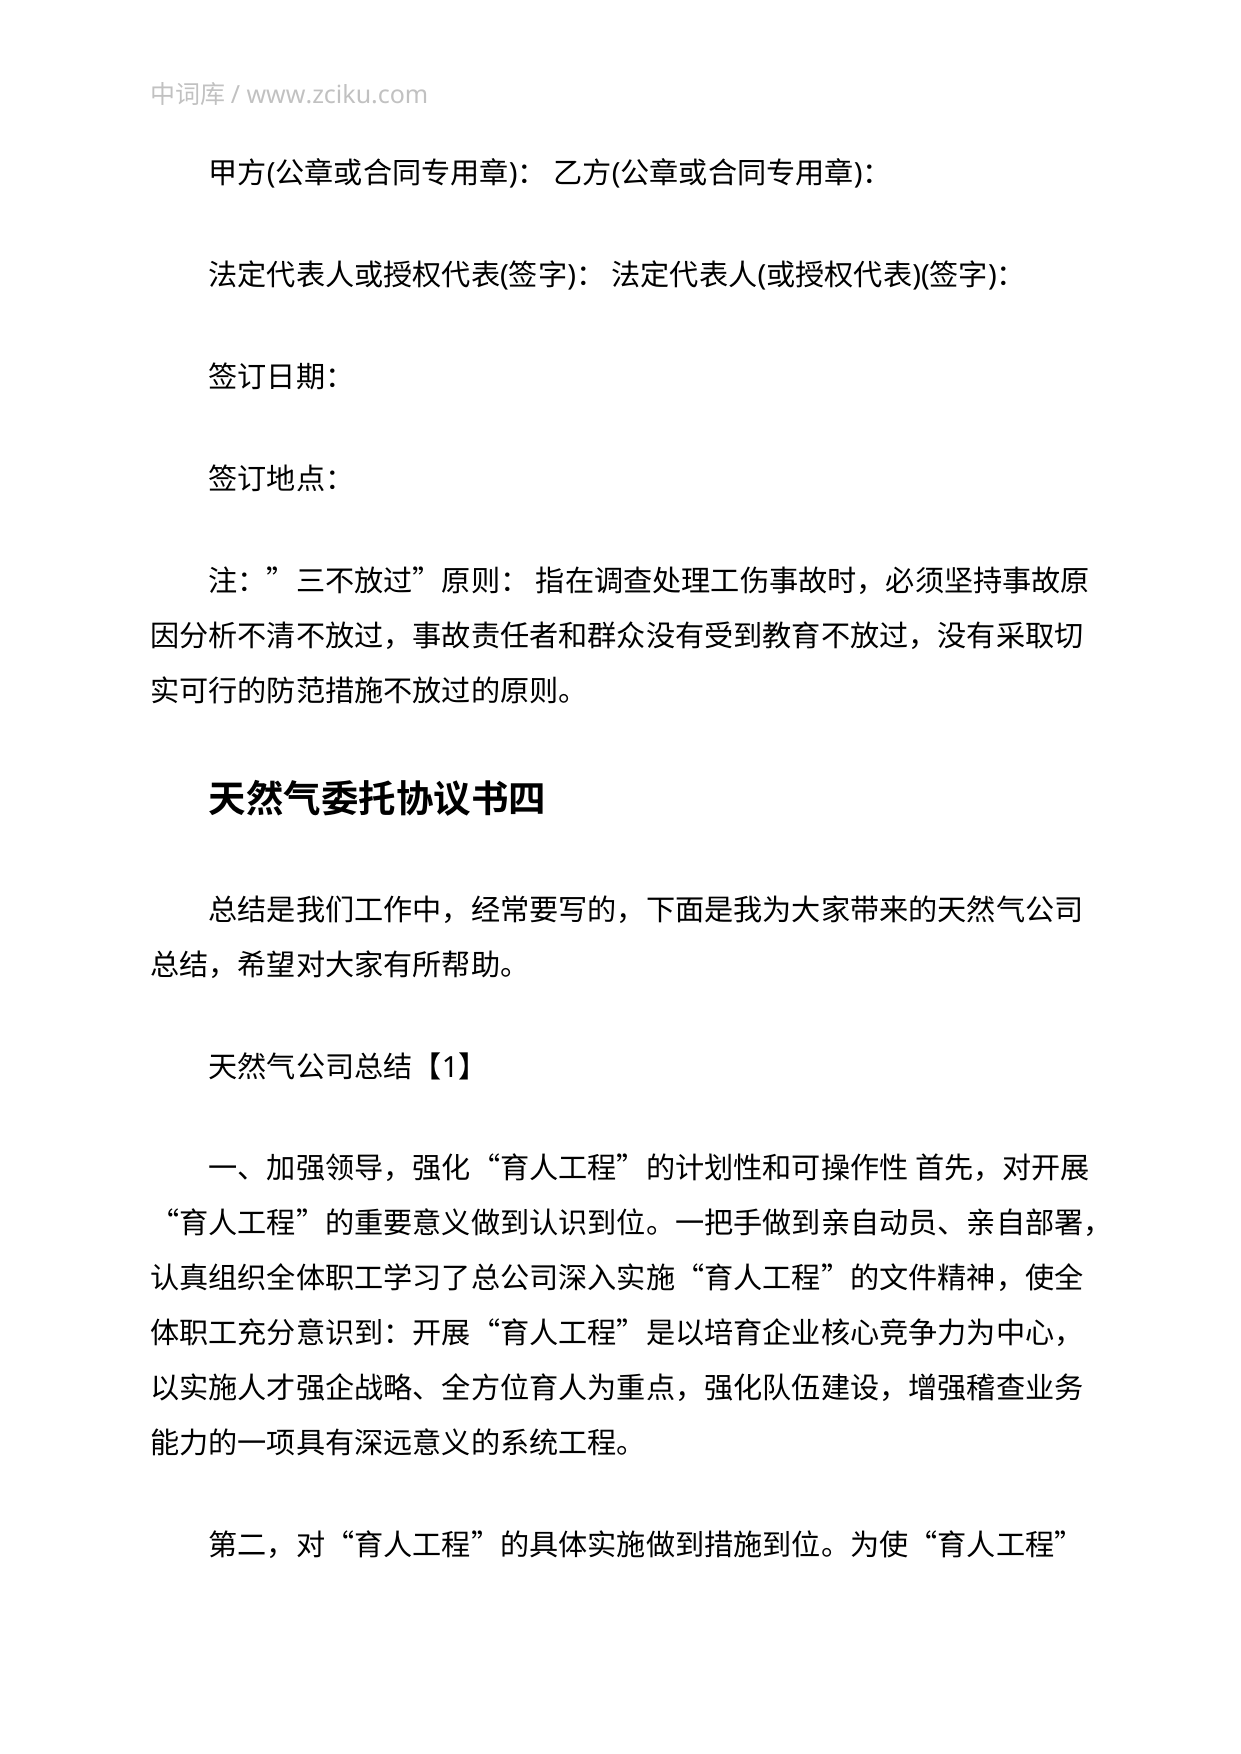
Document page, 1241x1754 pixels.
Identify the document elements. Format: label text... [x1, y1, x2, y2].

text 签订地点： [150, 456, 1090, 498]
text 甲方(公章或合同专用章)： 乙方(公章或合同专用章)： [150, 150, 1090, 192]
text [150, 1521, 1090, 1564]
text 注：”三不放过”原则： 指在调查处理工伤事故时，必须坚持事故原因分析不清不放过，事故责任者和群众没有受到教育不放过，没有采取切实可行的防范措施不放过的原则。 [150, 557, 1090, 709]
text 总结是我们工作中，经常要写的，下面是我为大家带来的天然气公司总结，希望对大家有所帮助。 [150, 886, 1090, 984]
text 法定代表人或授权代表(签字)： 法定代表人(或授权代表)(签字)： [150, 252, 1090, 294]
text 天然气委托协议书四 [150, 769, 1090, 823]
text 签订日期： [150, 354, 1090, 396]
text 天然气公司总结【1】 [150, 1043, 1090, 1086]
text 一、加强领导，强化“育人工程”的计划性和可操作性 首先，对开展“育人工程”的重要意义做到认识到位。一把手做到亲自动员、亲自部署，认真组织全体职工学习了总公司深入实施“育人工程”的文件精神，使全体职工充分意识到：开展“育人工程”是以培育企业核心竞争力为中心，以实施人才强企战略、全方位育人为重点，强化队伍建设，增强稽查业务能力的一项具有深远意义的系统工程。 [150, 1145, 1090, 1462]
